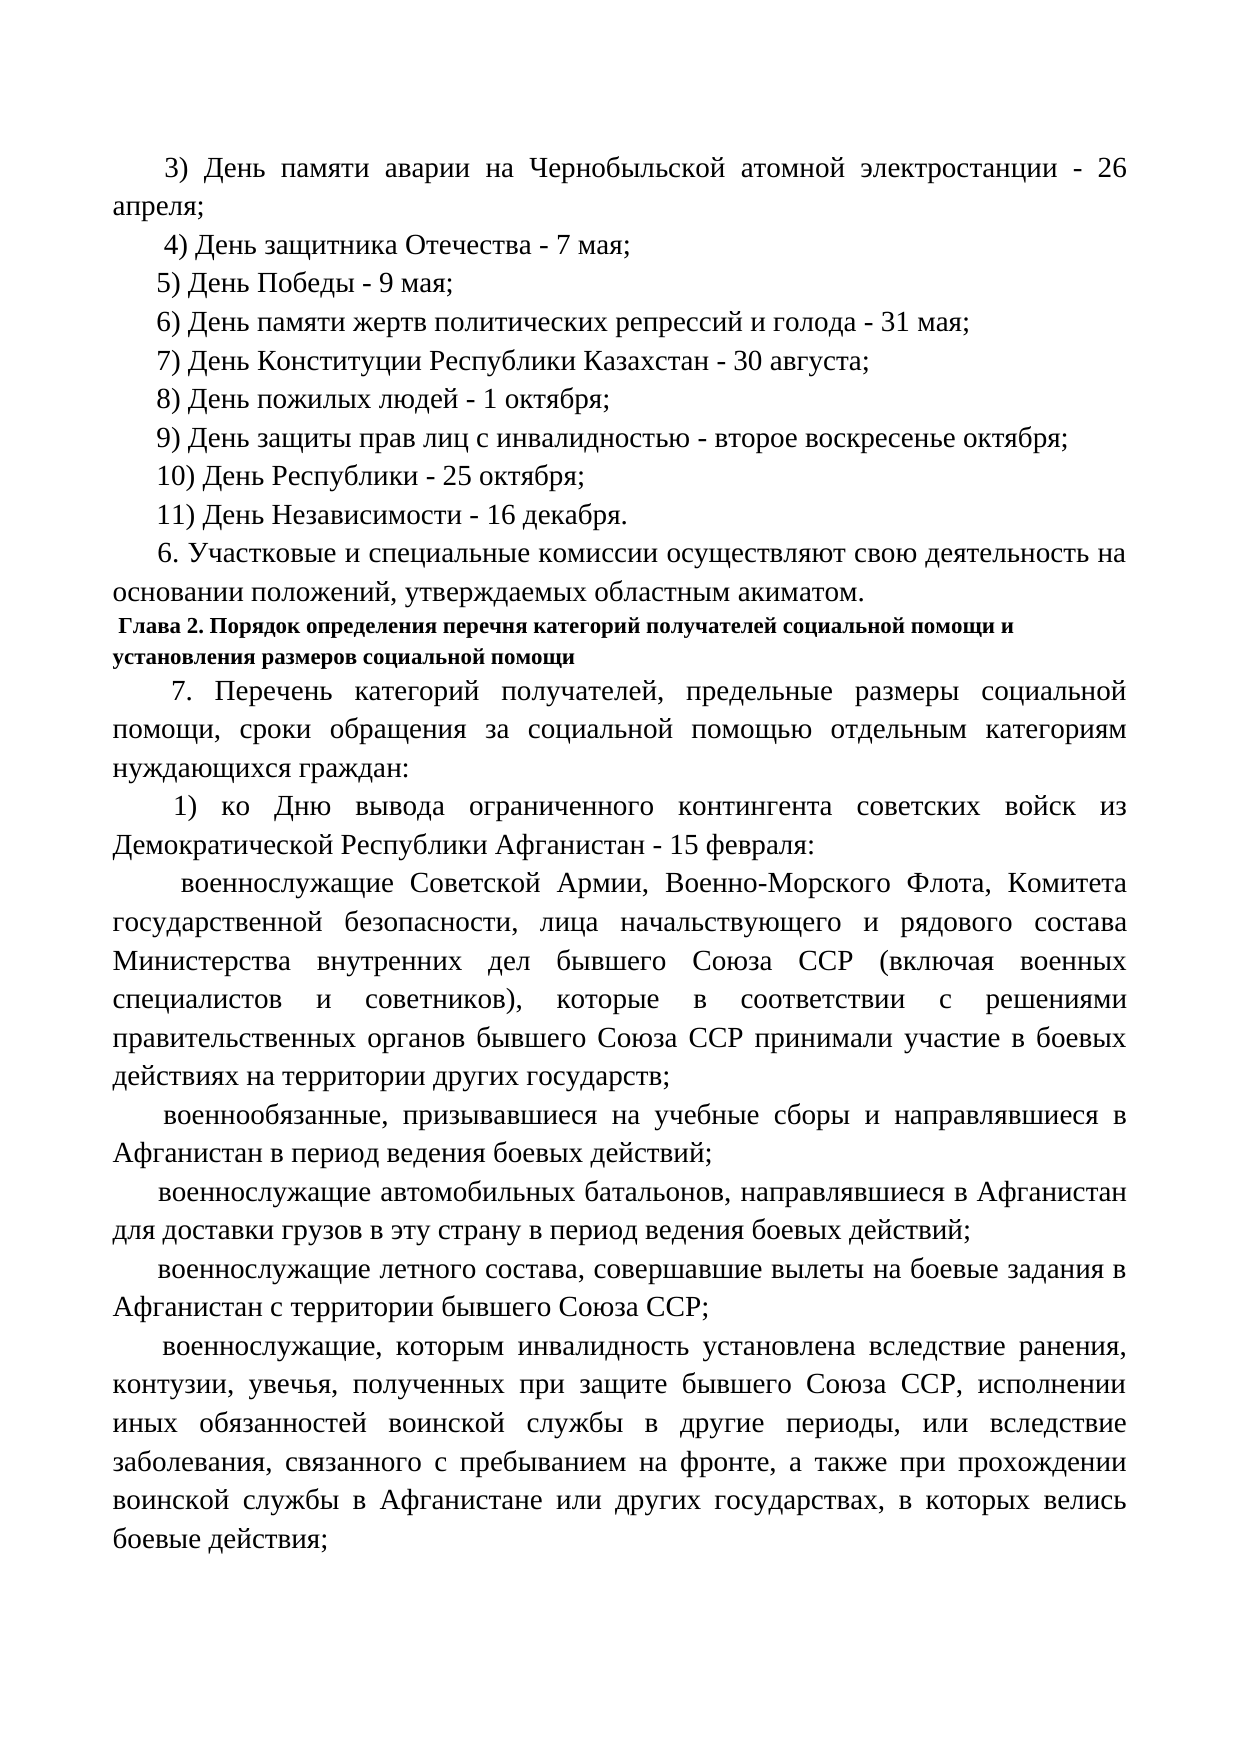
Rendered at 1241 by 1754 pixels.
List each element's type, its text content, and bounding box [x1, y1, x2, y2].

text 1) ко Дню вывода ограниченного контингента советских войск из Демократической Республики Афганистан - 15 февраля: [112, 788, 1128, 861]
text военнослужащие Советской Армии, Военно-Морского Флота, Комитета государственной безопасности, лица начальствующего и рядового состава Министерства внутренних дел бывшего Союза ССР (включая военных специалистов и советников), которые в соответствии с решениями правительственных органов бывшего Союза ССР принимали участие в боевых действиях на территории других государств; [112, 866, 1128, 1092]
text 9) День защиты прав лиц с инвалидностью - второе воскресенье октября; [112, 420, 1128, 453]
text военнослужащие летного состава, совершавшие вылеты на боевые задания в Афганистан с территории бывшего Союза ССР; [112, 1251, 1128, 1323]
text 10) День Республики - 25 октября; [112, 458, 1128, 492]
text Глава 2. Порядок определения перечня категорий получателей социальной помощи и установления размеров социальной помощи [112, 612, 1128, 669]
text военнообязанные, призывавшиеся на учебные сборы и направлявшиеся в Афганистан в период ведения боевых действий; [112, 1097, 1128, 1169]
text 6) День памяти жертв политических репрессий и голода - 31 мая; [112, 304, 1128, 338]
text 4) День защитника Отечества - 7 мая; [112, 227, 1128, 261]
text 5) День Победы - 9 мая; [112, 266, 1128, 299]
text 8) День пожилых людей - 1 октября; [112, 381, 1128, 415]
text 7. Перечень категорий получателей, предельные размеры социальной помощи, сроки обращения за социальной помощью отдельным категориям нуждающихся граждан: [112, 673, 1128, 783]
text 11) День Независимости - 16 декабря. [112, 497, 1128, 530]
text 7) День Конституции Республики Казахстан - 30 августа; [112, 343, 1128, 376]
text 3) День памяти аварии на Чернобыльской атомной электростанции - 26 апреля; [112, 150, 1128, 222]
text 6. Участковые и специальные комиссии осуществляют свою деятельность на основании положений, утверждаемых областным акиматом. [112, 535, 1128, 607]
text военнослужащие, которым инвалидность установлена вследствие ранения, контузии, увечья, полученных при защите бывшего Союза ССР, исполнении иных обязанностей воинской службы в другие периоды, или вследствие заболевания, связанного с пребыванием на фронте, а также при прохождении воинской службы в Афганистане или других государствах, в которых велись боевые действия; [112, 1328, 1128, 1554]
text военнослужащие автомобильных батальонов, направлявшиеся в Афганистан для доставки грузов в эту страну в период ведения боевых действий; [112, 1174, 1128, 1246]
